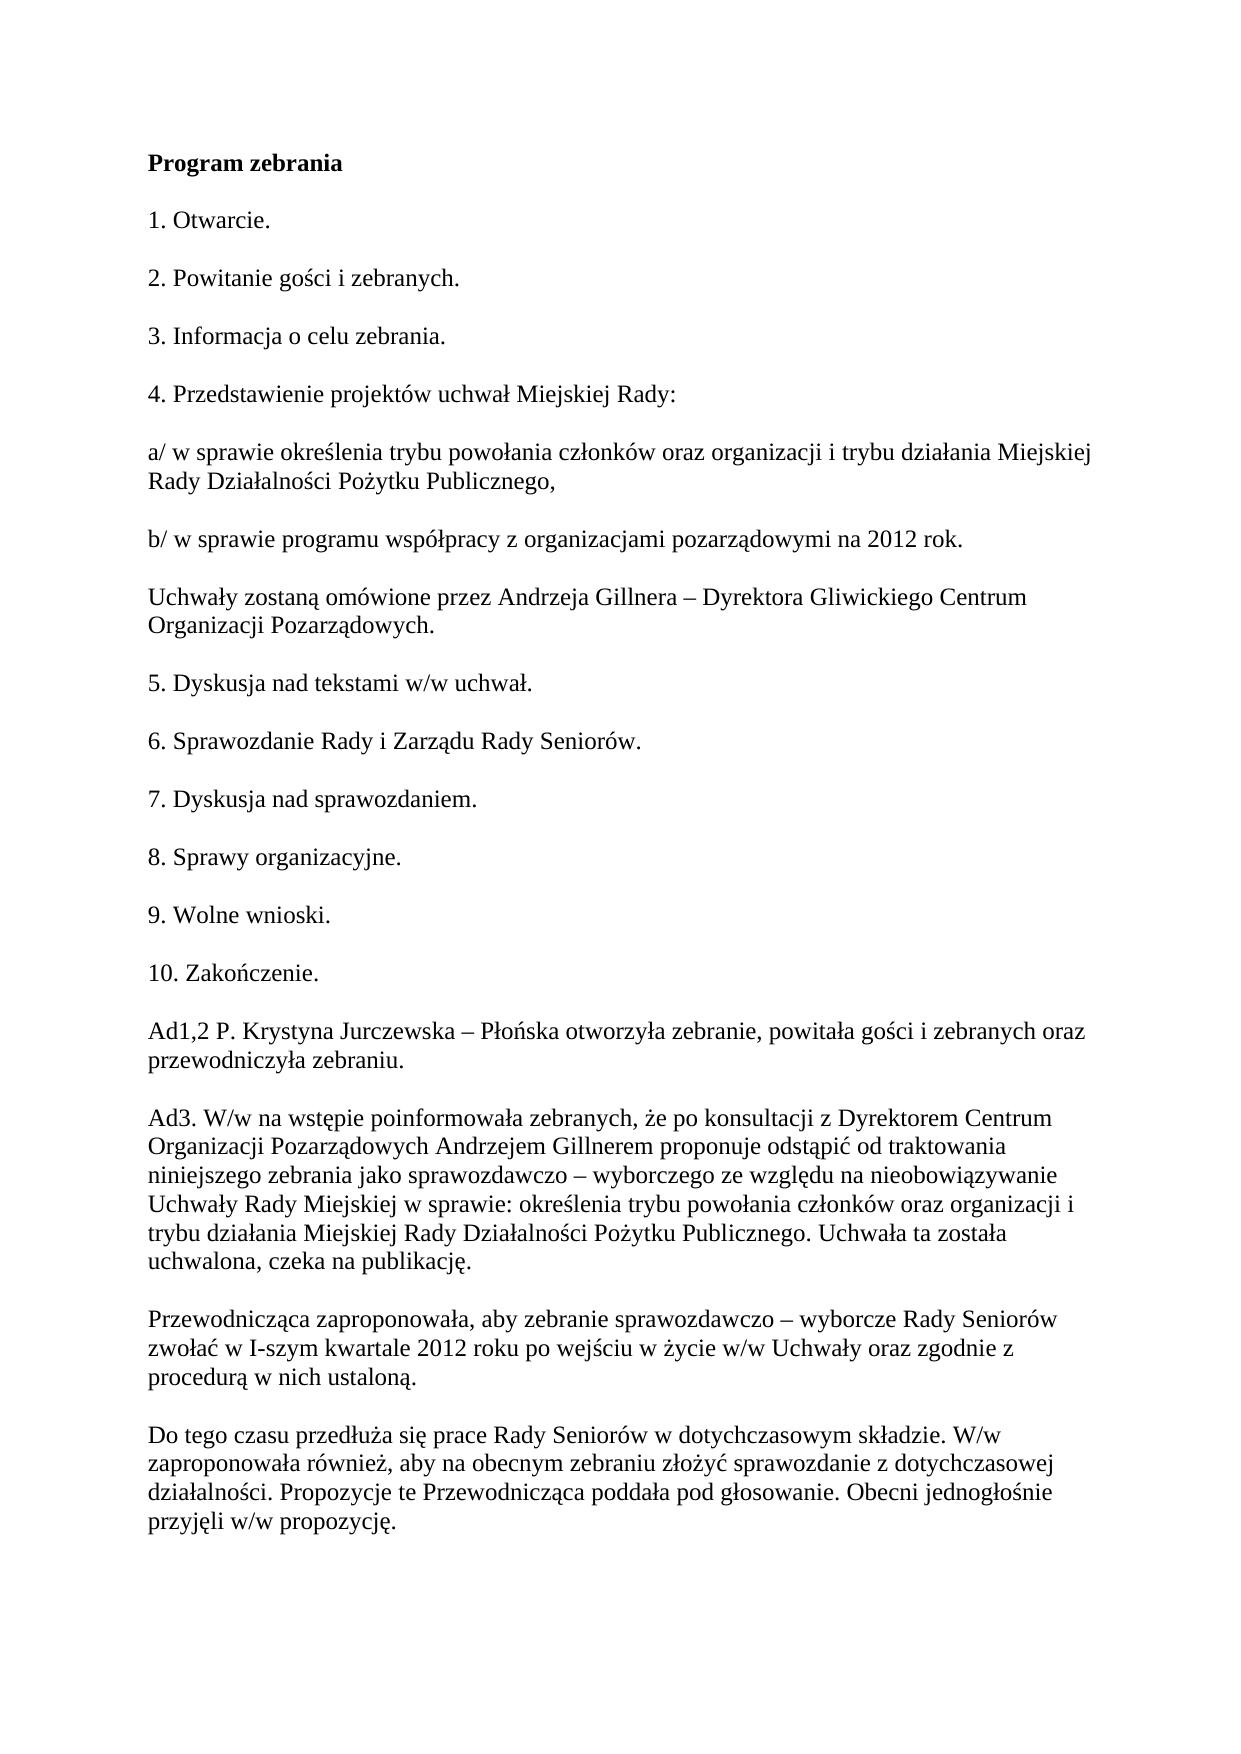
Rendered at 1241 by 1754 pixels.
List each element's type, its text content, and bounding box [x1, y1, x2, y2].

text 4. Przedstawienie projektów uchwał Miejskiej Rady: [148, 379, 1093, 408]
text Przewodnicząca zaproponowała, aby zebranie sprawozdawczo – wyborcze Rady Seniorów zwołać w I-szym kwartale 2012 roku po wejściu w życie w/w Uchwały oraz zgodnie z procedurą w nich ustaloną. [148, 1304, 1093, 1391]
text Ad1,2 P. Krystyna Jurczewska – Płońska otworzyła zebranie, powitała gości i zebranych oraz przewodniczyła zebraniu. [148, 1016, 1093, 1073]
text 3. Informacja o celu zebrania. [148, 321, 1093, 350]
text 7. Dyskusja nad sprawozdaniem. [148, 784, 1093, 813]
text Program zebrania [148, 148, 1093, 176]
text 1. Otwarcie. [148, 206, 1093, 234]
text 6. Sprawozdanie Rady i Zarządu Rady Seniorów. [148, 726, 1093, 755]
text b/ w sprawie programu współpracy z organizacjami pozarządowymi na 2012 rok. [148, 524, 1093, 553]
text a/ w sprawie określenia trybu powołania członków oraz organizacji i trybu działania Miejskiej Rady Działalności Pożytku Publicznego, [148, 437, 1093, 495]
text 10. Zakończenie. [148, 958, 1093, 987]
text 9. Wolne wnioski. [148, 900, 1093, 929]
text Uchwały zostaną omówione przez Andrzeja Gillnera – Dyrektora Gliwickiego Centrum Organizacji Pozarządowych. [148, 582, 1093, 639]
text Do tego czasu przedłuża się prace Rady Seniorów w dotychczasowym składzie. W/w zaproponowała również, aby na obecnym zebraniu złożyć sprawozdanie z dotychczasowej działalności. Propozycje te Przewodnicząca poddała pod głosowanie. Obecni jednogłośnie przyjęli w/w propozycję. [148, 1420, 1093, 1535]
text 2. Powitanie gości i zebranych. [148, 263, 1093, 292]
text 5. Dyskusja nad tekstami w/w uchwał. [148, 668, 1093, 697]
text 8. Sprawy organizacyjne. [148, 842, 1093, 871]
text Ad3. W/w na wstępie poinformowała zebranych, że po konsultacji z Dyrektorem Centrum Organizacji Pozarządowych Andrzejem Gillnerem proponuje odstąpić od traktowania niniejszego zebrania jako sprawozdawczo – wyborczego ze względu na nieobowiązywanie Uchwały Rady Miejskiej w sprawie: określenia trybu powołania członków oraz organizacji i trybu działania Miejskiej Rady Działalności Pożytku Publicznego. Uchwała ta została uchwalona, czeka na publikację. [148, 1103, 1093, 1275]
